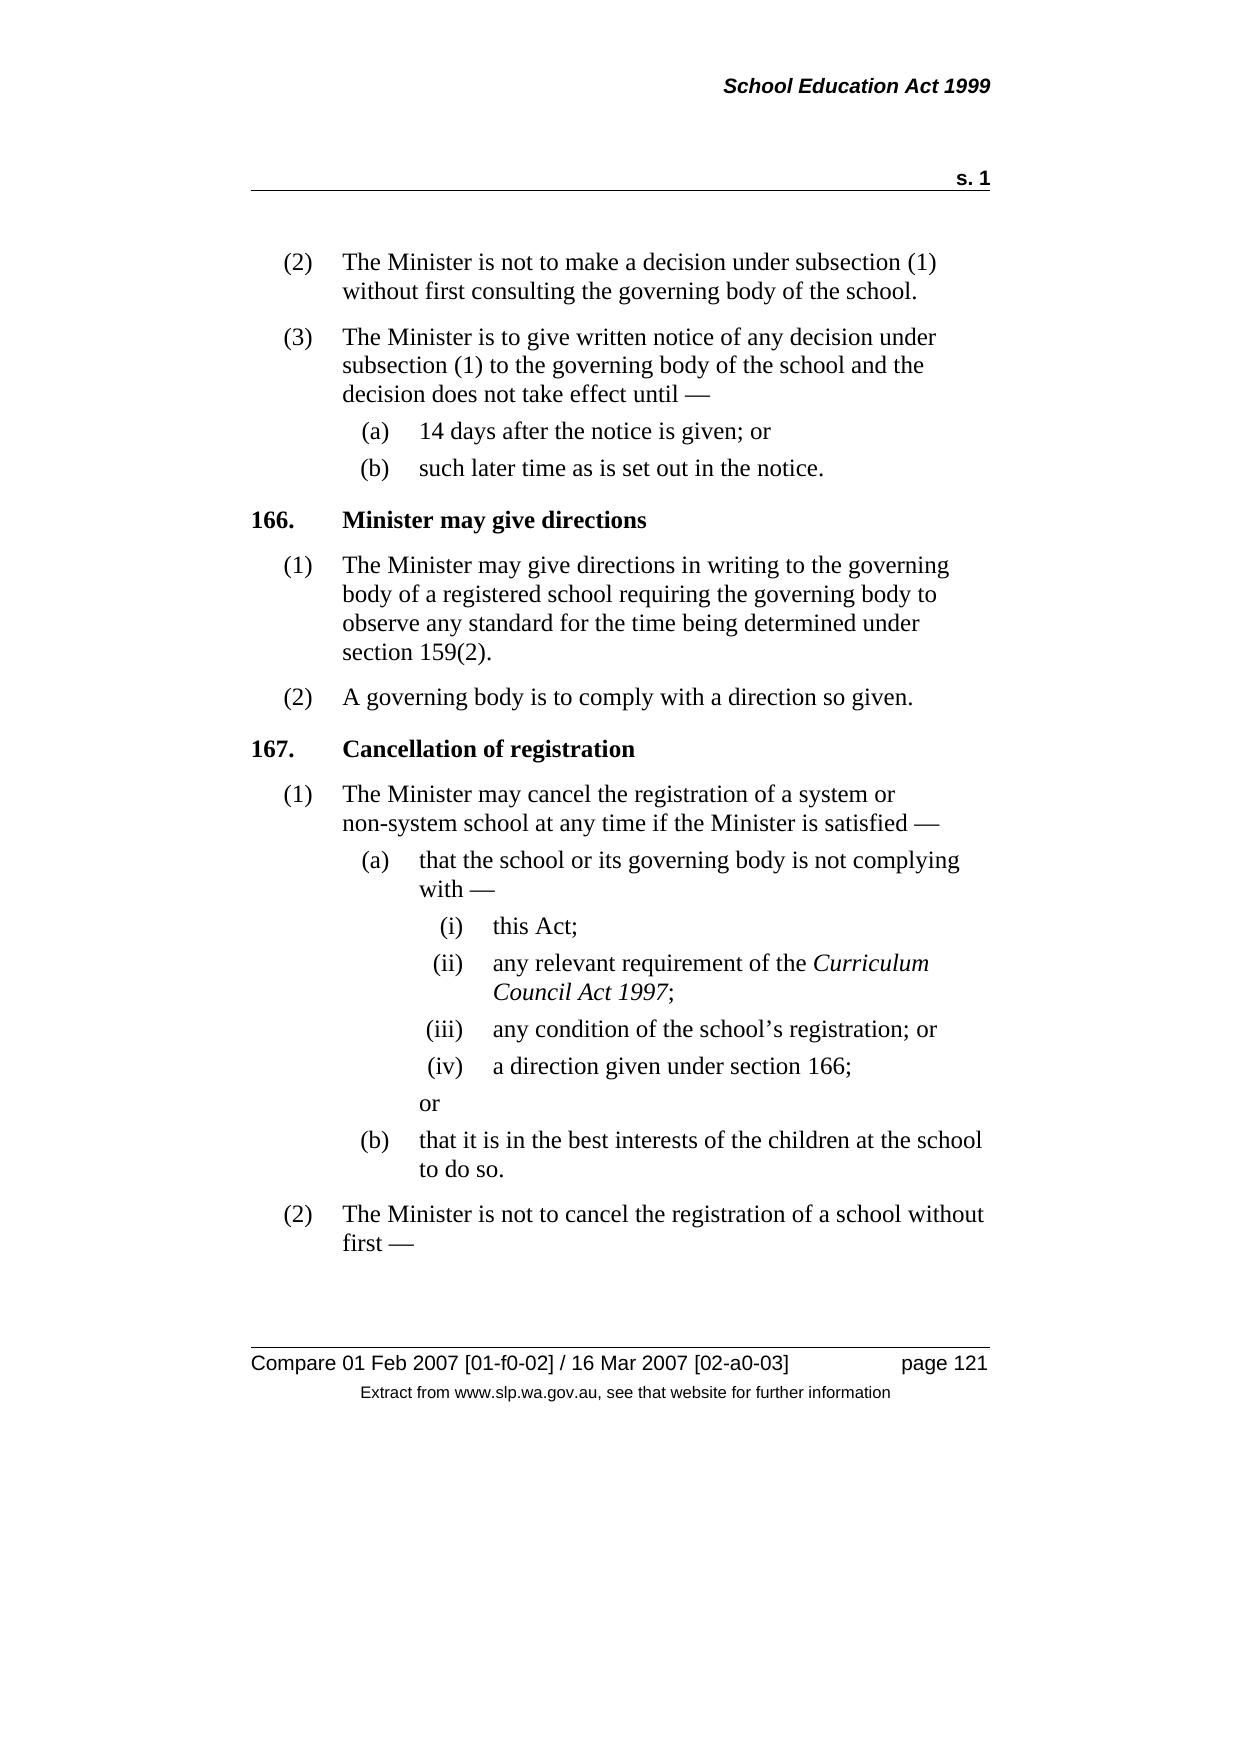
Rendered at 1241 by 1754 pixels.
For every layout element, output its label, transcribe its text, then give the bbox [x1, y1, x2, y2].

text (2) The Minister is not to cancel the registration of a school without first — [251, 1199, 990, 1257]
text (2) The Minister is not to make a decision under subsection (1) without first consulting the governing body of the school. [251, 247, 990, 305]
text (1) The Minister may give directions in writing to the governing body of a registered school requiring the governing body to observe any standard for the time being determined under section 159(2). [251, 550, 990, 665]
text (a) that the school or its governing body is not complying with — [251, 845, 990, 902]
text (b) that it is in the best interests of the children at the school to do so. [251, 1125, 990, 1182]
text (3) The Minister is to give written notice of any decision under subsection (1) to the governing body of the school and the decision does not take effect until — [251, 322, 990, 408]
text (1) The Minister may cancel the registration of a system or non-system school at any time if the Minister is satisfied — [251, 779, 990, 837]
text or [251, 1088, 990, 1117]
text (2) A governing body is to comply with a direction so given. [251, 682, 990, 711]
text (iii) any condition of the school’s registration; or [251, 1014, 990, 1042]
text (a) 14 days after the notice is given; or [251, 416, 990, 445]
subtitle 167. Cancellation of registration [251, 734, 990, 762]
text (iv) a direction given under section 166; [251, 1051, 990, 1079]
subtitle 166. Minister may give directions [251, 505, 990, 534]
text (i) this Act; [251, 911, 990, 939]
text (b) such later time as is set out in the notice. [251, 453, 990, 482]
text (ii) any relevant requirement of the Curriculum Council Act 1997; [251, 948, 990, 1005]
